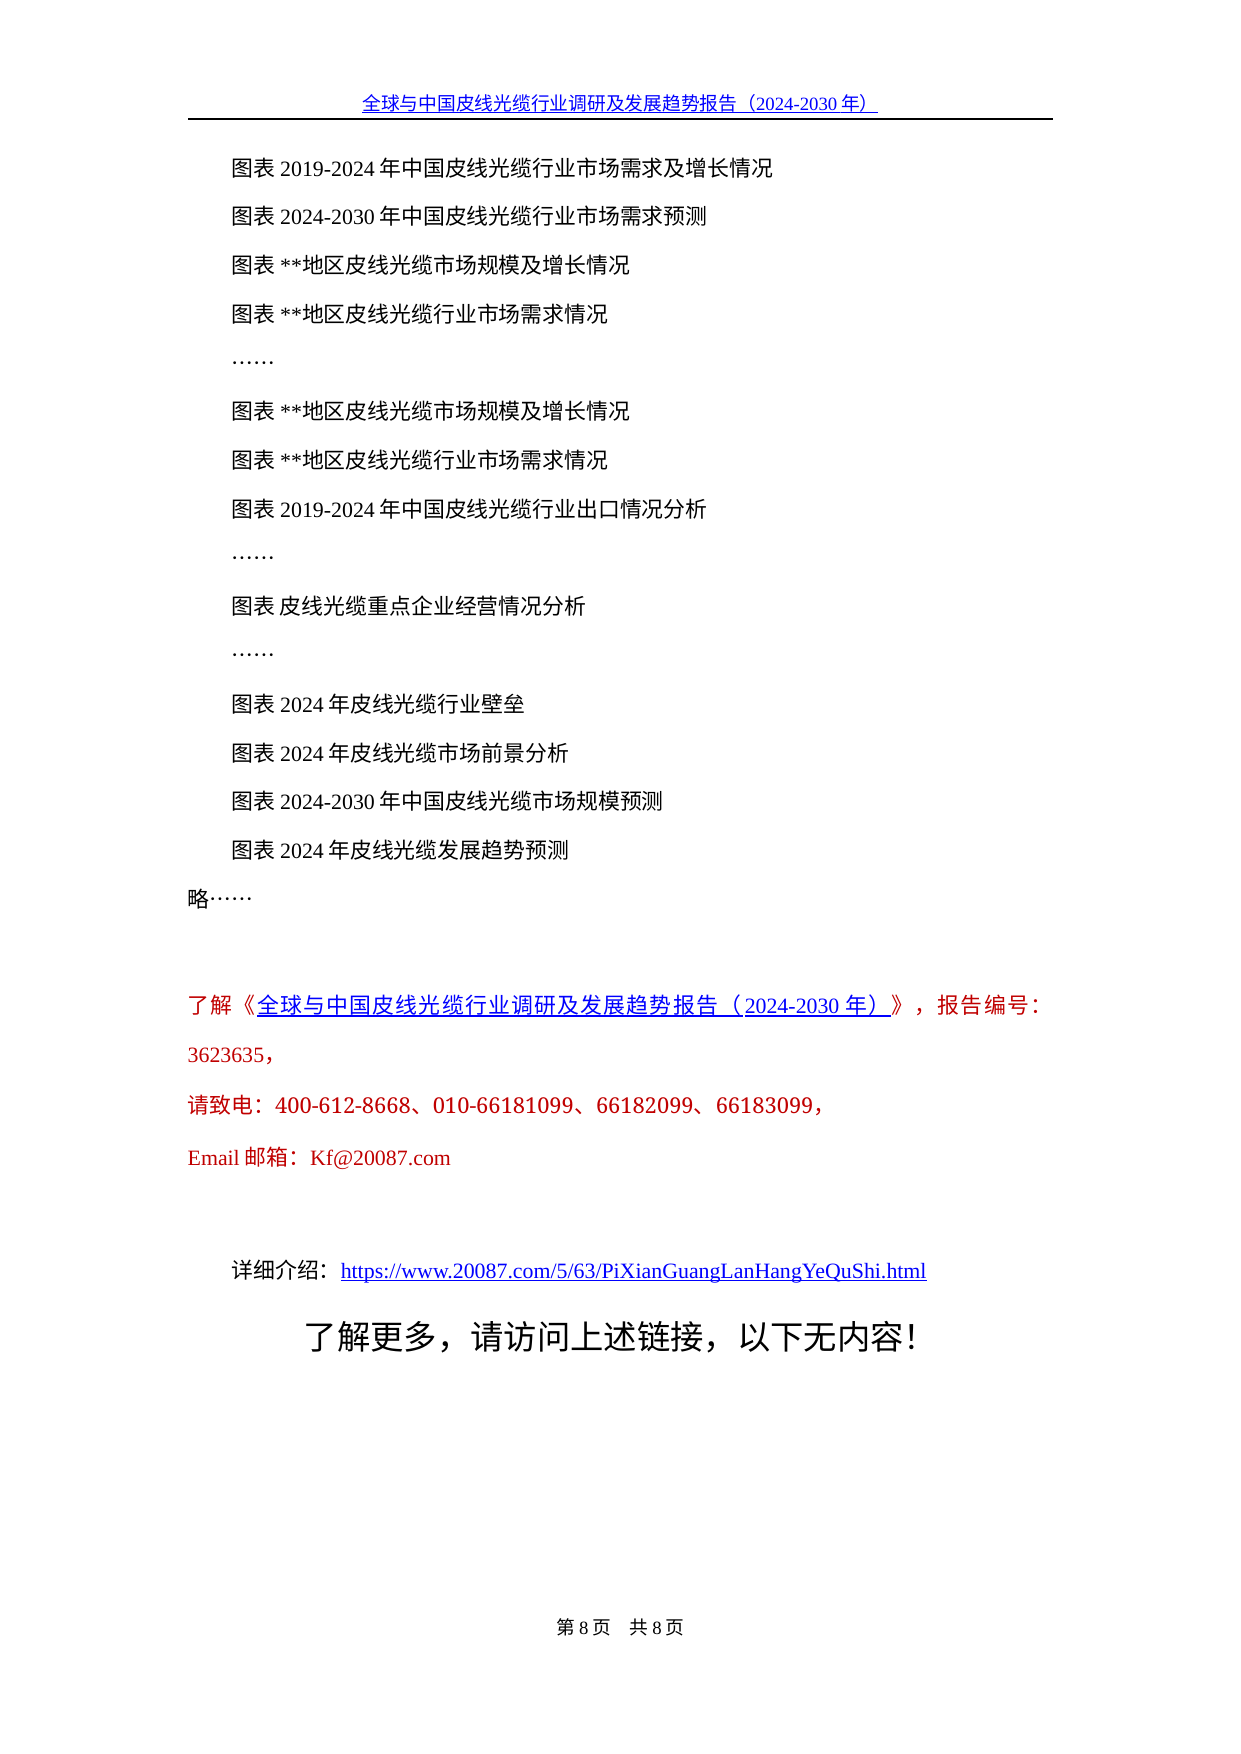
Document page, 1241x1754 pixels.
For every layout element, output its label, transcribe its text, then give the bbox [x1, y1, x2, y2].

text 了解《全球与中国皮线光缆行业调研及发展趋势报告（2024-2030年）》，报告编号：3623635， [187, 988, 1053, 1069]
text 请致电：400-612-8668、010-66181099、66182099、66183099， [187, 1088, 1053, 1121]
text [187, 150, 1053, 914]
text Email邮箱：Kf@20087.com [187, 1140, 1053, 1172]
title 了解更多，请访问上述链接，以下无内容！ [187, 1303, 1053, 1368]
text 详细介绍：https://www.20087.com/5/63/PiXianGuangLanHangYeQuShi.html [187, 1253, 1053, 1285]
